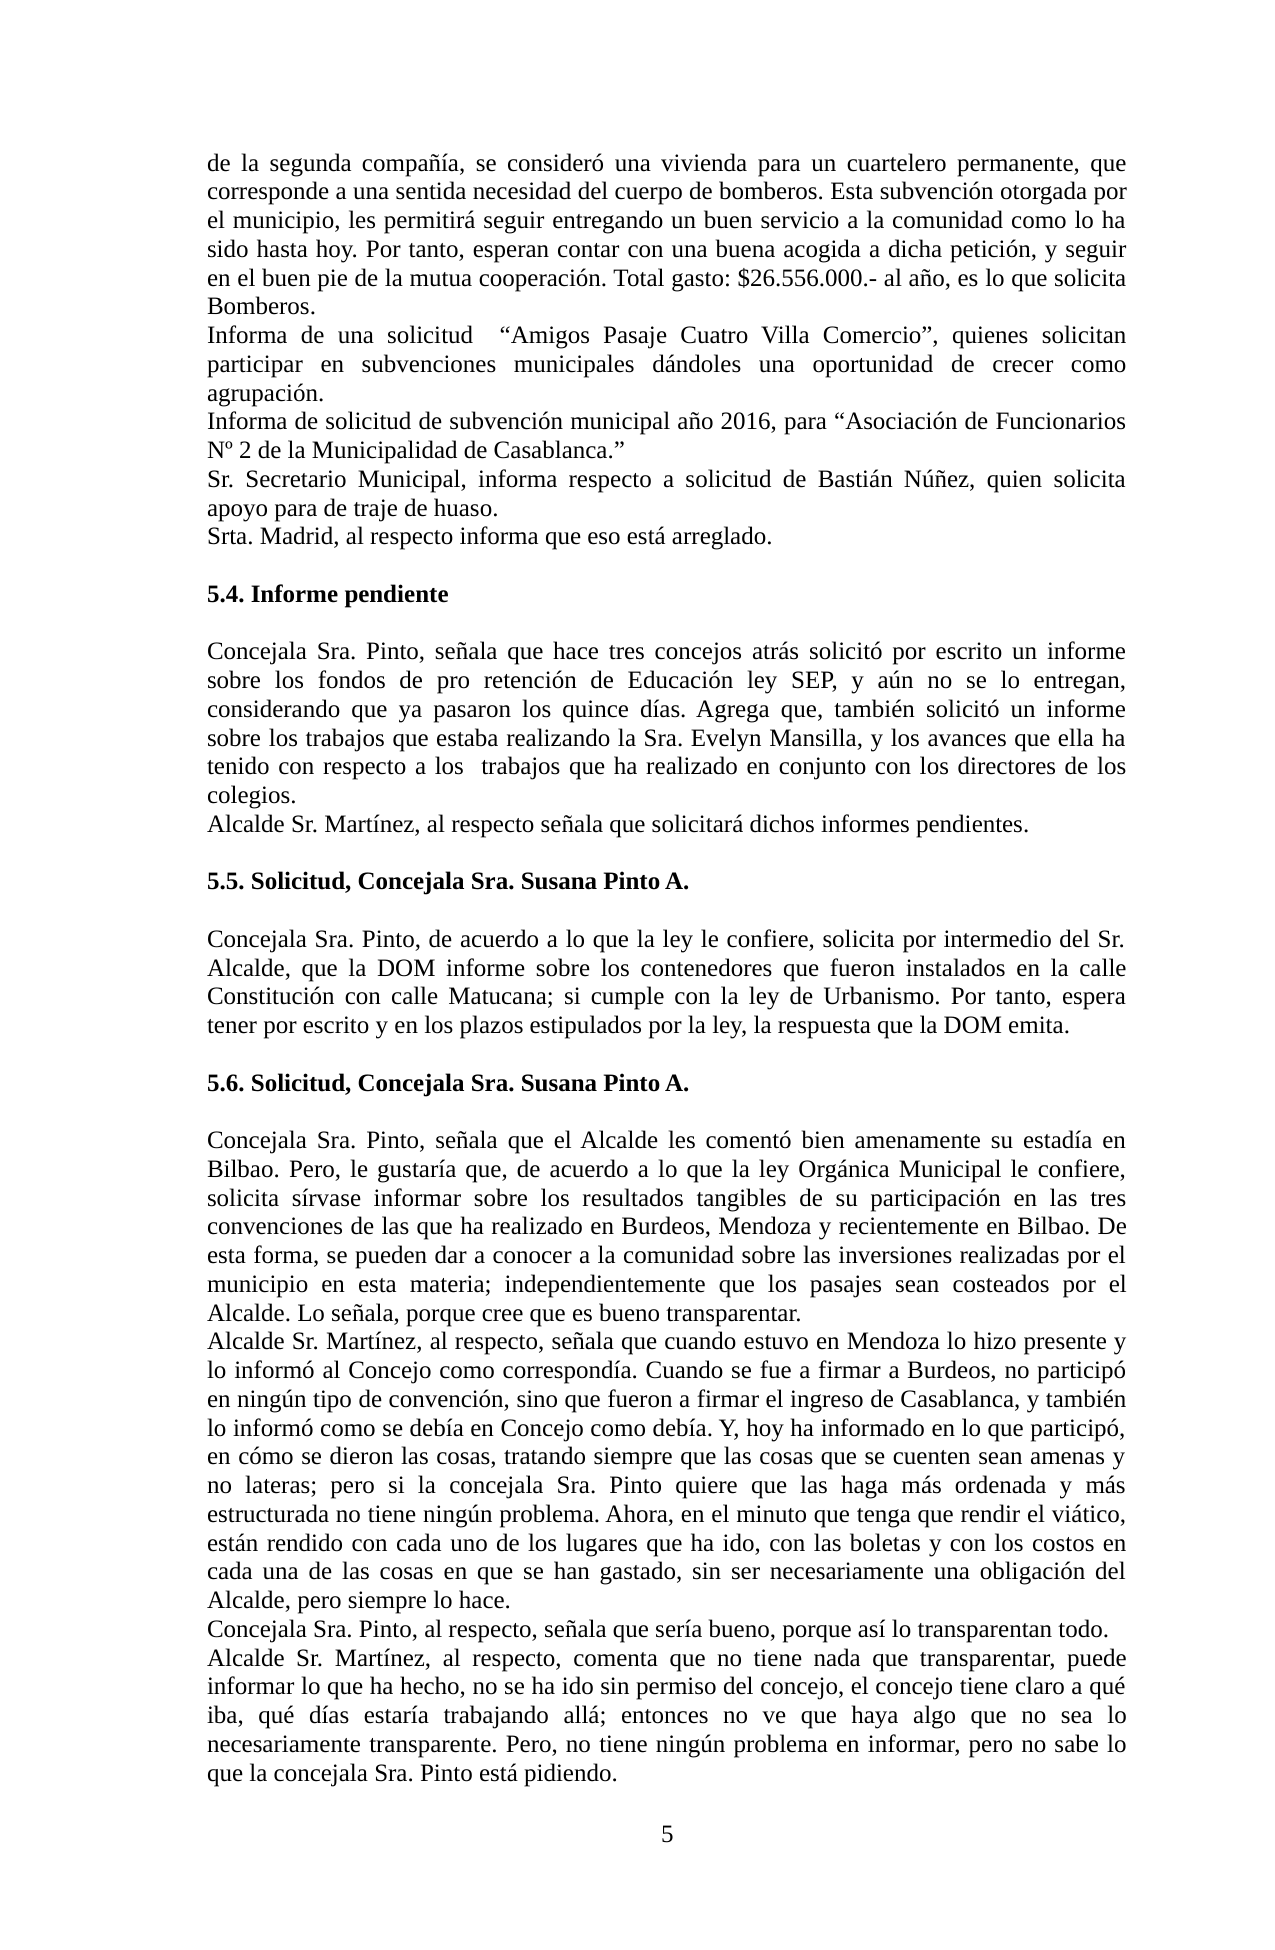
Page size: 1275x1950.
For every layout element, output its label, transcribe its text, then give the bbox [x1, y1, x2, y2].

text Concejala Sra. Pinto, de acuerdo a lo que la ley le confiere, solicita por intermedio del Sr. Alcalde, que la DOM informe sobre los contenedores que fueron instalados en la calle Constitución con calle Matucana; si cumple con la ley de Urbanismo. Por tanto, espera tener por escrito y en los plazos estipulados por la ley, la respuesta que la DOM emita. [207, 924, 1127, 1039]
text 5.4. Informe pendiente [207, 579, 1127, 608]
text Alcalde Sr. Martínez, al respecto, señala que cuando estuvo en Mendoza lo hizo presente y lo informó al Concejo como correspondía. Cuando se fue a firmar a Burdeos, no participó en ningún tipo de convención, sino que fueron a firmar el ingreso de Casablanca, y también lo informó como se debía en Concejo como debía. Y, hoy ha informado en lo que participó, en cómo se dieron las cosas, tratando siempre que las cosas que se cuenten sean amenas y no lateras; pero si la concejala Sra. Pinto quiere que las haga más ordenada y más estructurada no tiene ningún problema. Ahora, en el minuto que tenga que rendir el viático, están rendido con cada uno de los lugares que ha ido, con las boletas y con los costos en cada una de las cosas en que se han gastado, sin ser necesariamente una obligación del Alcalde, pero siempre lo hace. [207, 1326, 1127, 1614]
text Sr. Secretario Municipal, informa respecto a solicitud de Bastián Núñez, quien solicita apoyo para de traje de huaso. [207, 464, 1127, 521]
text Informa de una solicitud “Amigos Pasaje Cuatro Villa Comercio”, quienes solicitan participar en subvenciones municipales dándoles una oportunidad de crecer como agrupación. [207, 320, 1127, 406]
text Concejala Sra. Pinto, al respecto, señala que sería bueno, porque así lo transparentan todo. [207, 1614, 1127, 1643]
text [207, 148, 1127, 320]
text Srta. Madrid, al respecto informa que eso está arreglado. [207, 521, 1127, 550]
text Concejala Sra. Pinto, señala que hace tres concejos atrás solicitó por escrito un informe sobre los fondos de pro retención de Educación ley SEP, y aún no se lo entregan, considerando que ya pasaron los quince días. Agrega que, también solicitó un informe sobre los trabajos que estaba realizando la Sra. Evelyn Mansilla, y los avances que ella ha tenido con respecto a los trabajos que ha realizado en conjunto con los directores de los colegios. [207, 636, 1127, 809]
text 5.6. Solicitud, Concejala Sra. Susana Pinto A. [207, 1068, 1127, 1096]
text Alcalde Sr. Martínez, al respecto señala que solicitará dichos informes pendientes. [207, 809, 1127, 838]
text Alcalde Sr. Martínez, al respecto, comenta que no tiene nada que transparentar, puede informar lo que ha hecho, no se ha ido sin permiso del concejo, el concejo tiene claro a qué iba, qué días estaría trabajando allá; entonces no ve que haya algo que no sea lo necesariamente transparente. Pero, no tiene ningún problema en informar, pero no sabe lo que la concejala Sra. Pinto está pidiendo. [207, 1643, 1127, 1786]
text 5.5. Solicitud, Concejala Sra. Susana Pinto A. [207, 866, 1127, 895]
text Concejala Sra. Pinto, señala que el Alcalde les comentó bien amenamente su estadía en Bilbao. Pero, le gustaría que, de acuerdo a lo que la ley Orgánica Municipal le confiere, solicita sírvase informar sobre los resultados tangibles de su participación en las tres convenciones de las que ha realizado en Burdeos, Mendoza y recientemente en Bilbao. De esta forma, se pueden dar a conocer a la comunidad sobre las inversiones realizadas por el municipio en esta materia; independientemente que los pasajes sean costeados por el Alcalde. Lo señala, porque cree que es bueno transparentar. [207, 1125, 1127, 1326]
text Informa de solicitud de subvención municipal año 2016, para “Asociación de Funcionarios Nº 2 de la Municipalidad de Casablanca.” [207, 406, 1127, 464]
